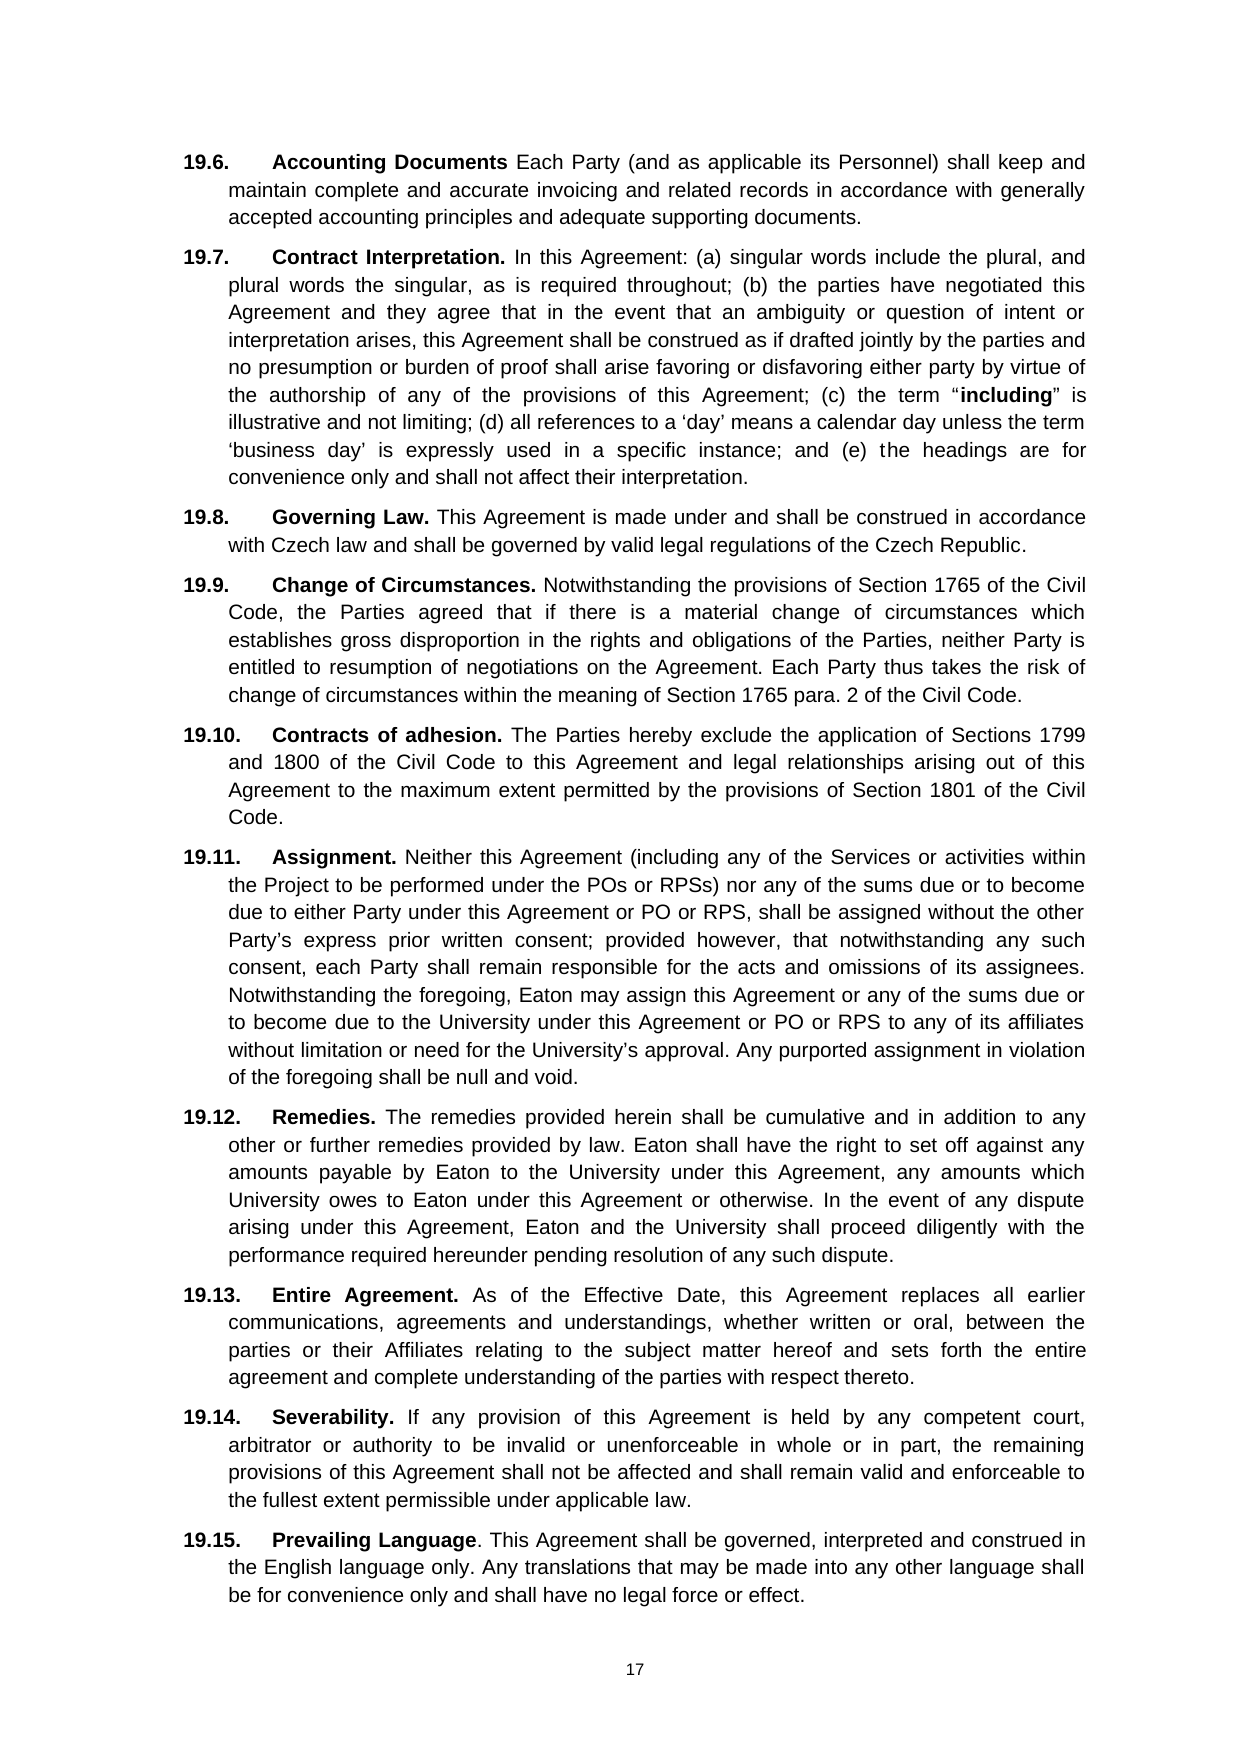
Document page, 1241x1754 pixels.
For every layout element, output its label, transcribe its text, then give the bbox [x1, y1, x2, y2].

list Remedies. The remedies provided herein shall be cumulative and in addition to any other or further remedies provided by law. Eaton shall have the right to set off against any amounts payable by Eaton to the University under this Agreement, any amounts which University owes to Eaton under this Agreement or otherwise. In the event of any dispute arising under this Agreement, Eaton and the University shall proceed diligently with the performance required hereunder pending resolution of any such dispute. [183, 1105, 1087, 1266]
list Prevailing Language. This Agreement shall be governed, interpreted and construed in the English language only. Any translations that may be made into any other language shall be for convenience only and shall have no legal force or effect. [183, 1527, 1087, 1606]
list Contracts of adhesion. The Parties hereby exclude the application of Sections 1799 and 1800 of the Civil Code to this Agreement and legal relationships arising out of this Agreement to the maximum extent permitted by the provisions of Section 1801 of the Civil Code. [183, 722, 1087, 829]
list Change of Circumstances. Notwithstanding the provisions of Section 1765 of the Civil Code, the Parties agreed that if there is a material change of circumstances which establishes gross disproportion in the rights and obligations of the Parties, neither Party is entitled to resumption of negotiations on the Agreement. Each Party thus takes the risk of change of circumstances within the meaning of Section 1765 para. 2 of the Civil Code. [183, 572, 1087, 706]
list Severability. If any provision of this Agreement is held by any competent court, arbitrator or authority to be invalid or unenforceable in whole or in part, the remaining provisions of this Agreement shall not be affected and shall remain valid and enforceable to the fullest extent permissible under applicable law. [183, 1405, 1087, 1511]
list Governing Law. This Agreement is made under and shall be construed in accordance with Czech law and shall be governed by valid legal regulations of the Czech Republic. [183, 505, 1087, 556]
list Contract Interpretation. In this Agreement: (a) singular words include the plural, and plural words the singular, as is required throughout; (b) the parties have negotiated this Agreement and they agree that in the event that an ambiguity or question of intent or interpretation arises, this Agreement shall be construed as if drafted jointly by the parties and no presumption or burden of proof shall arise favoring or disfavoring either party by virtue of the authorship of any of the provisions of this Agreement; (c) the term “including” is illustrative and not limiting; (d) all references to a ‘day’ means a calendar day unless the term ‘business day’ is expressly used in a specific instance; and (e) the headings are for convenience only and shall not affect their interpretation. [183, 245, 1087, 489]
list Accounting Documents Each Party (and as applicable its Personnel) shall keep and maintain complete and accurate invoicing and related records in accordance with generally accepted accounting principles and adequate supporting documents. [183, 150, 1087, 229]
list Entire Agreement. As of the Effective Date, this Agreement replaces all earlier communications, agreements and understandings, whether written or oral, between the parties or their Affiliates relating to the subject matter hereof and sets forth the entire agreement and complete understanding of the parties with respect thereto. [183, 1282, 1087, 1389]
list Assignment. Neither this Agreement (including any of the Services or activities within the Project to be performed under the POs or RPSs) nor any of the sums due or to become due to either Party under this Agreement or PO or RPS, shall be assigned without the other Party’s express prior written consent; provided however, that notwithstanding any such consent, each Party shall remain responsible for the acts and omissions of its assignees. Notwithstanding the foregoing, Eaton may assign this Agreement or any of the sums due or to become due to the University under this Agreement or PO or RPS to any of its affiliates without limitation or need for the University’s approval. Any purported assignment in violation of the foregoing shall be null and void. [183, 845, 1087, 1089]
